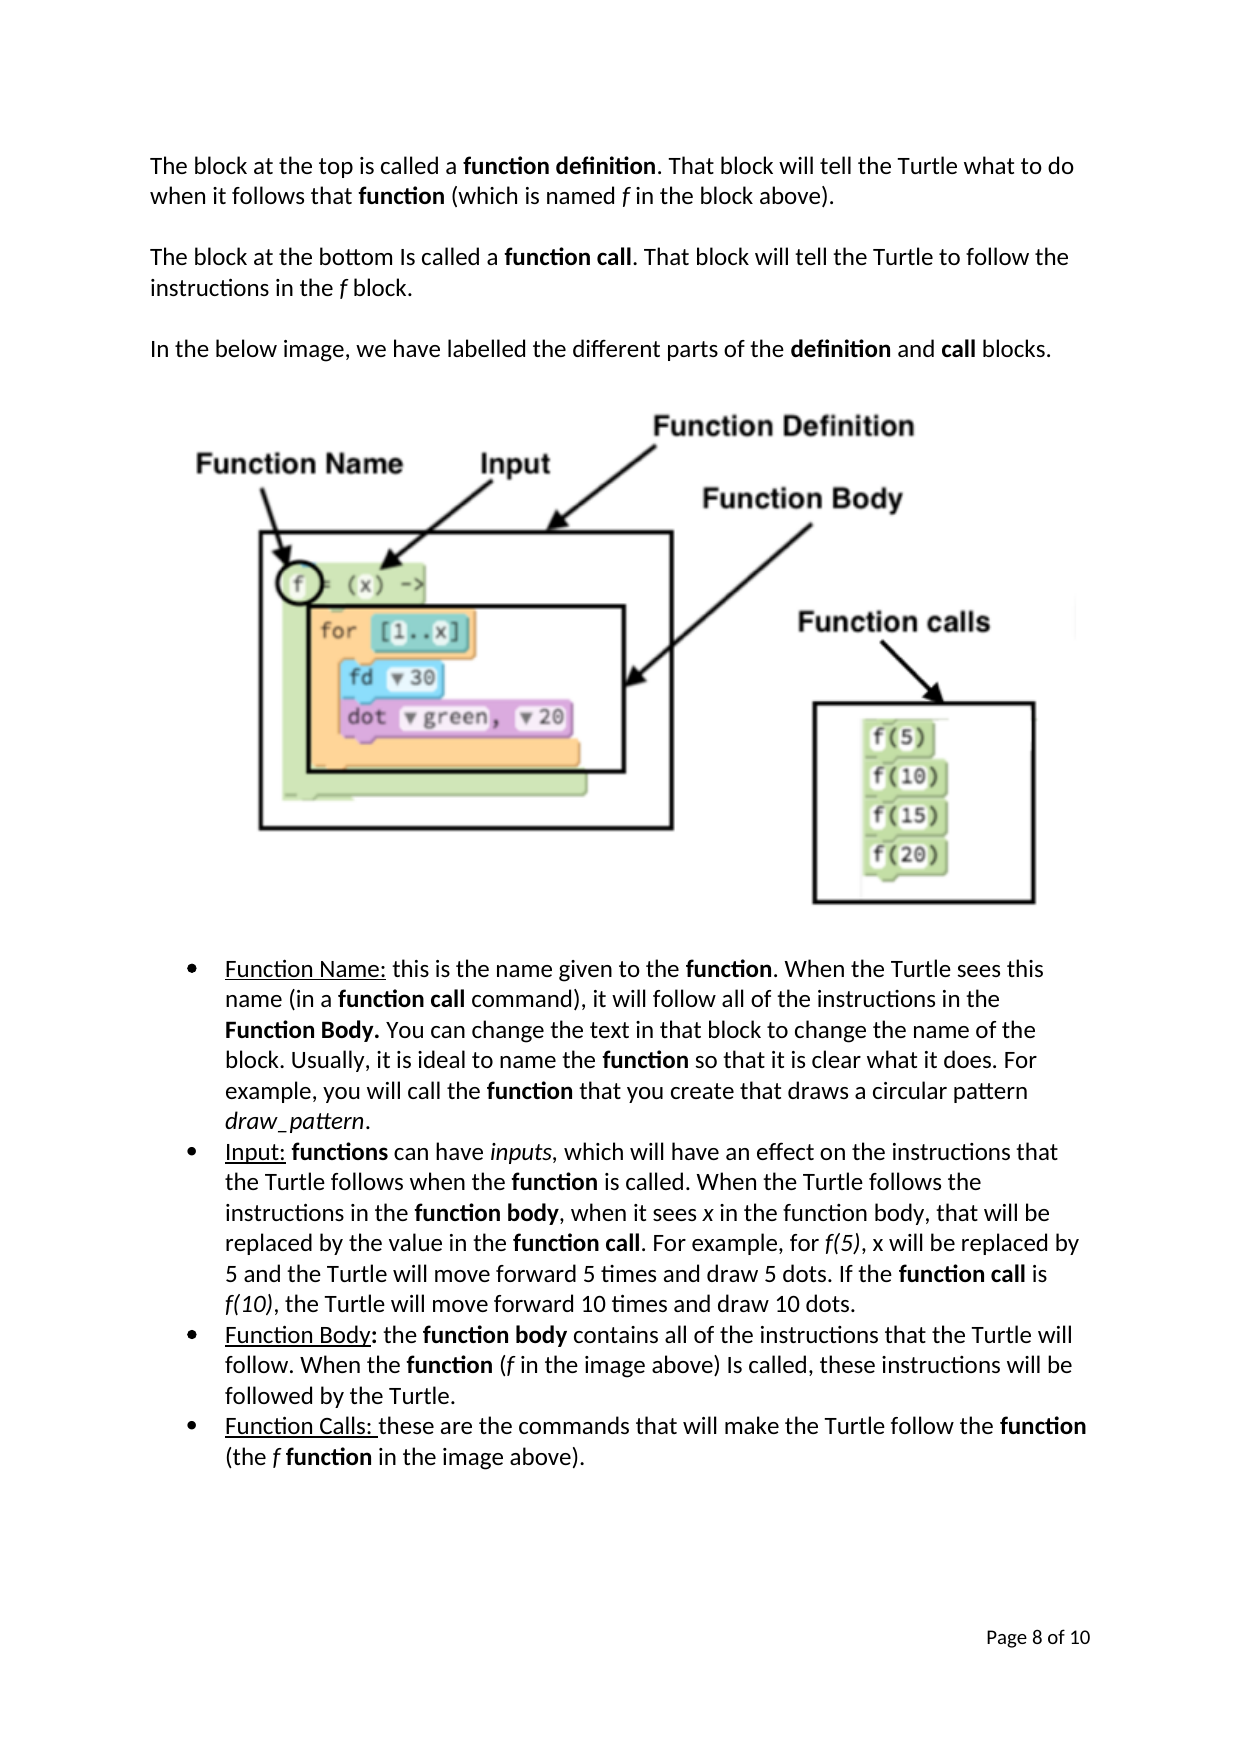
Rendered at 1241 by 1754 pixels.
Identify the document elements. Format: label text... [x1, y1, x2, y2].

list Input: functions can have inputs, which will have an effect on the instructions that the Turtle follows when the function is called. When the Turtle follows the instructions in the function body, when it sees x in the function body, that will be replaced by the value in the function call. For example, for f(5), x will be replaced by 5 and the Turtle will move forward 5 times and draw 5 dots. If the function call is f(10), the Turtle will move forward 10 times and draw 10 dots. [187, 1136, 1090, 1319]
text The block at the top is called a function definition. That block will tell the Turtle what to do when it follows that function (which is named f in the block above). [150, 150, 1090, 211]
picture [164, 387, 1077, 930]
list Function Name: this is the name given to the function. When the Turtle sees this name (in a function call command), it will follow all of the instructions in the Function Body. You can change the text in that block to change the name of the block. Usually, it is ideal to name the function so that it is clear what it does. For example, you will call the function that you create that draws a circular pattern draw_pattern. [187, 953, 1090, 1136]
list Function Body: the function body contains all of the instructions that the Turtle will follow. When the function (f in the image above) Is called, these instructions will be followed by the Turtle. [187, 1319, 1090, 1411]
text In the below image, we have labelled the different parts of the definition and call blocks. [150, 333, 1090, 364]
list Function Calls: these are the commands that will make the Turtle follow the function (the f function in the image above). [187, 1411, 1090, 1472]
text The block at the bottom Is called a function call. That block will tell the Turtle to follow the instructions in the f block. [150, 242, 1090, 303]
